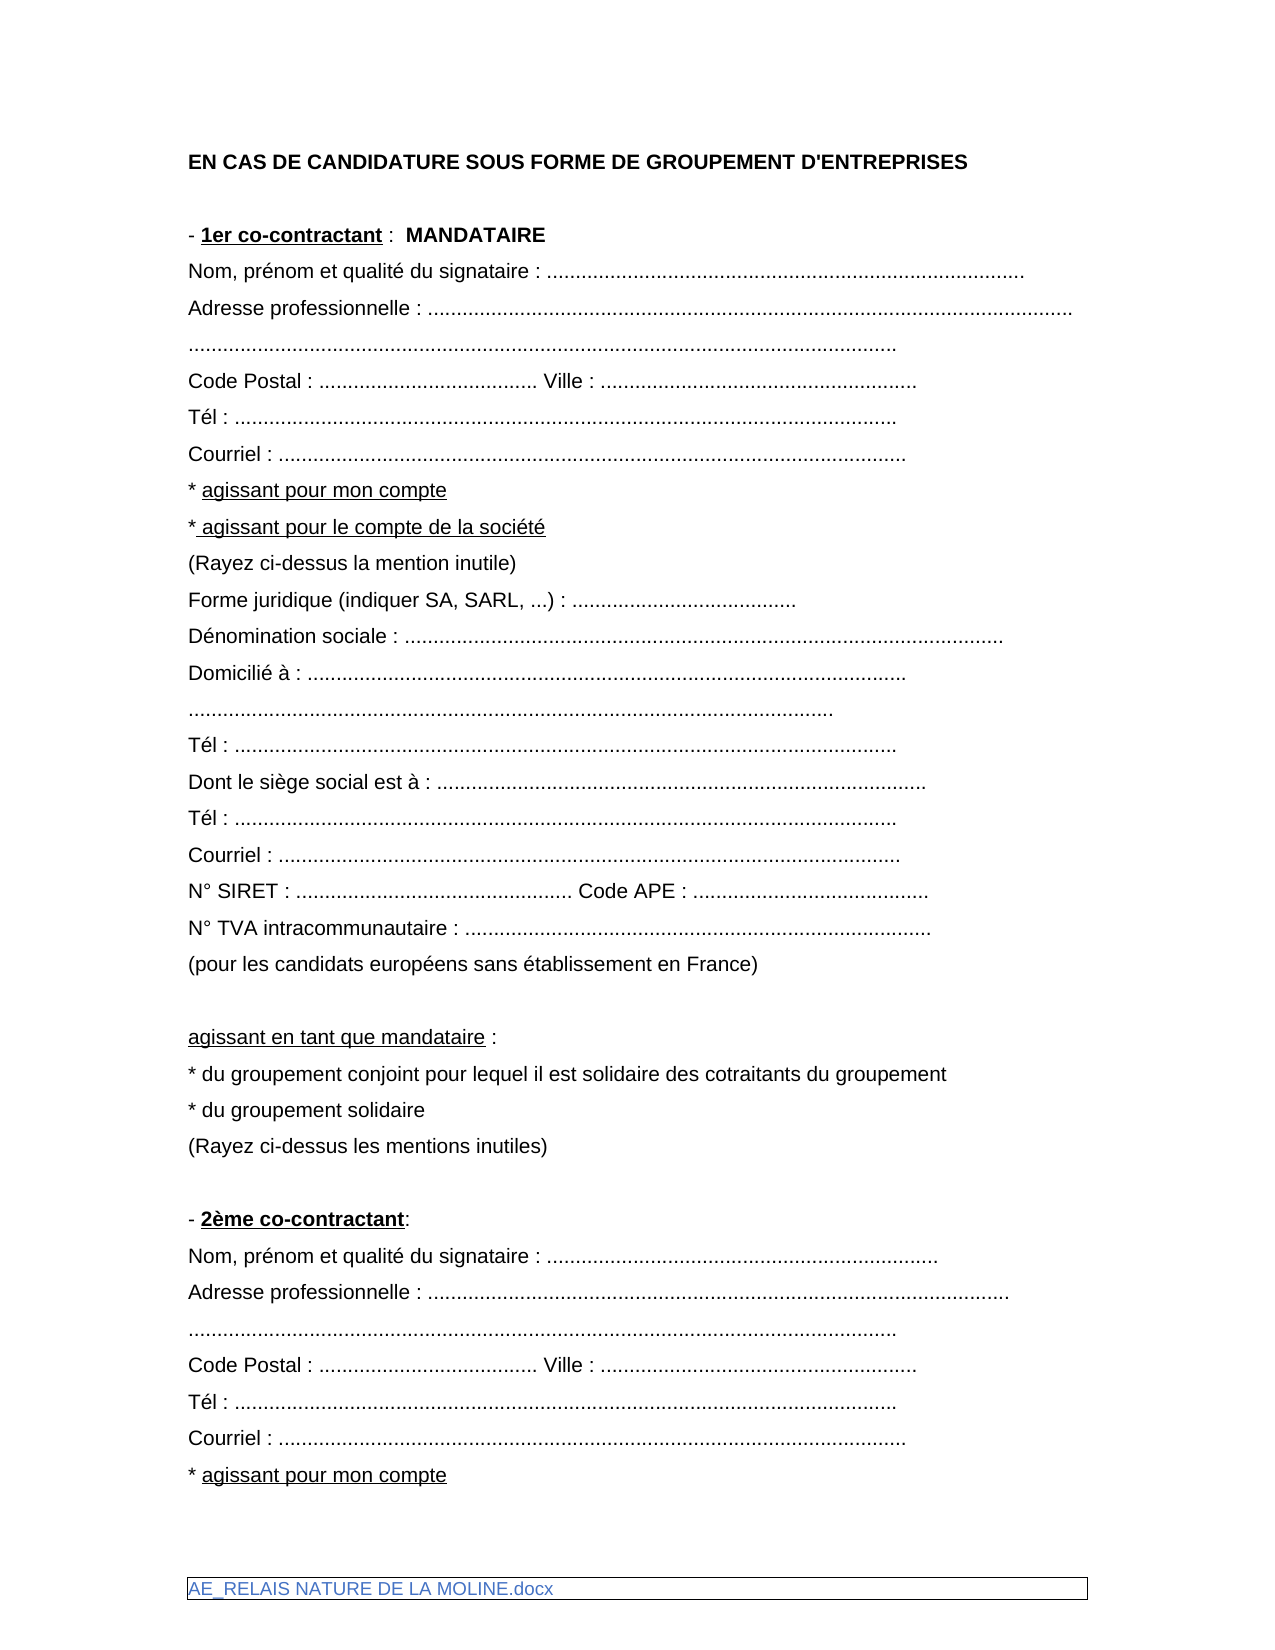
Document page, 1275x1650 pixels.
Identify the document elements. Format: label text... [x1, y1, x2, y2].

text - 2ème co-contractant: [188, 1207, 1087, 1231]
text * du groupement conjoint pour lequel il est solidaire des cotraitants du groupement [188, 1061, 1087, 1085]
text ........................................................................................................................... [188, 332, 1087, 356]
text Dénomination sociale : ........................................................................................................ [188, 624, 1087, 648]
text (pour les candidats européens sans établissement en France) [188, 952, 1087, 976]
text Domicilié à : ........................................................................................................ [188, 660, 1087, 684]
text Tél : ................................................................................................................... [188, 1389, 1087, 1413]
text Forme juridique (indiquer SA, SARL, ...) : ....................................... [188, 587, 1087, 611]
text Dont le siège social est à : ..................................................................................... [188, 770, 1087, 794]
text (Rayez ci-dessus les mentions inutiles) [188, 1134, 1087, 1158]
text - 1er co-contractant : MANDATAIRE [188, 223, 1087, 247]
text Code Postal : ...................................... Ville : ....................................................... [188, 369, 1087, 393]
text * agissant pour mon compte [188, 478, 1087, 502]
text ........................................................................................................................... [188, 1317, 1087, 1341]
text Adresse professionnelle : ..................................................................................................... [188, 1280, 1087, 1304]
text Adresse professionnelle : ................................................................................................................ [188, 296, 1087, 320]
text N° TVA intracommunautaire : ................................................................................. [188, 916, 1087, 939]
text * agissant pour le compte de la société [188, 514, 1087, 538]
text Nom, prénom et qualité du signataire : .................................................................... [188, 1244, 1087, 1268]
text EN CAS DE CANDIDATURE SOUS FORME DE GROUPEMENT D'ENTREPRISES [188, 150, 1087, 174]
text (Rayez ci-dessus la mention inutile) [188, 551, 1087, 575]
text Tél : ................................................................................................................... [188, 405, 1087, 429]
text N° SIRET : ................................................ Code APE : ......................................... [188, 879, 1087, 903]
text Tél : ................................................................................................................... [188, 733, 1087, 757]
text Courriel : ............................................................................................................. [188, 442, 1087, 466]
text * agissant pour mon compte [188, 1462, 1087, 1486]
text Code Postal : ...................................... Ville : ....................................................... [188, 1353, 1087, 1377]
text Courriel : ............................................................................................................ [188, 843, 1087, 867]
text agissant en tant que mandataire : [188, 1025, 1087, 1049]
text * du groupement solidaire [188, 1098, 1087, 1122]
text Tél : ................................................................................................................... [188, 806, 1087, 830]
text ................................................................................................................ [188, 697, 1087, 721]
text Nom, prénom et qualité du signataire : ................................................................................... [188, 259, 1087, 283]
text Courriel : ............................................................................................................. [188, 1426, 1087, 1450]
